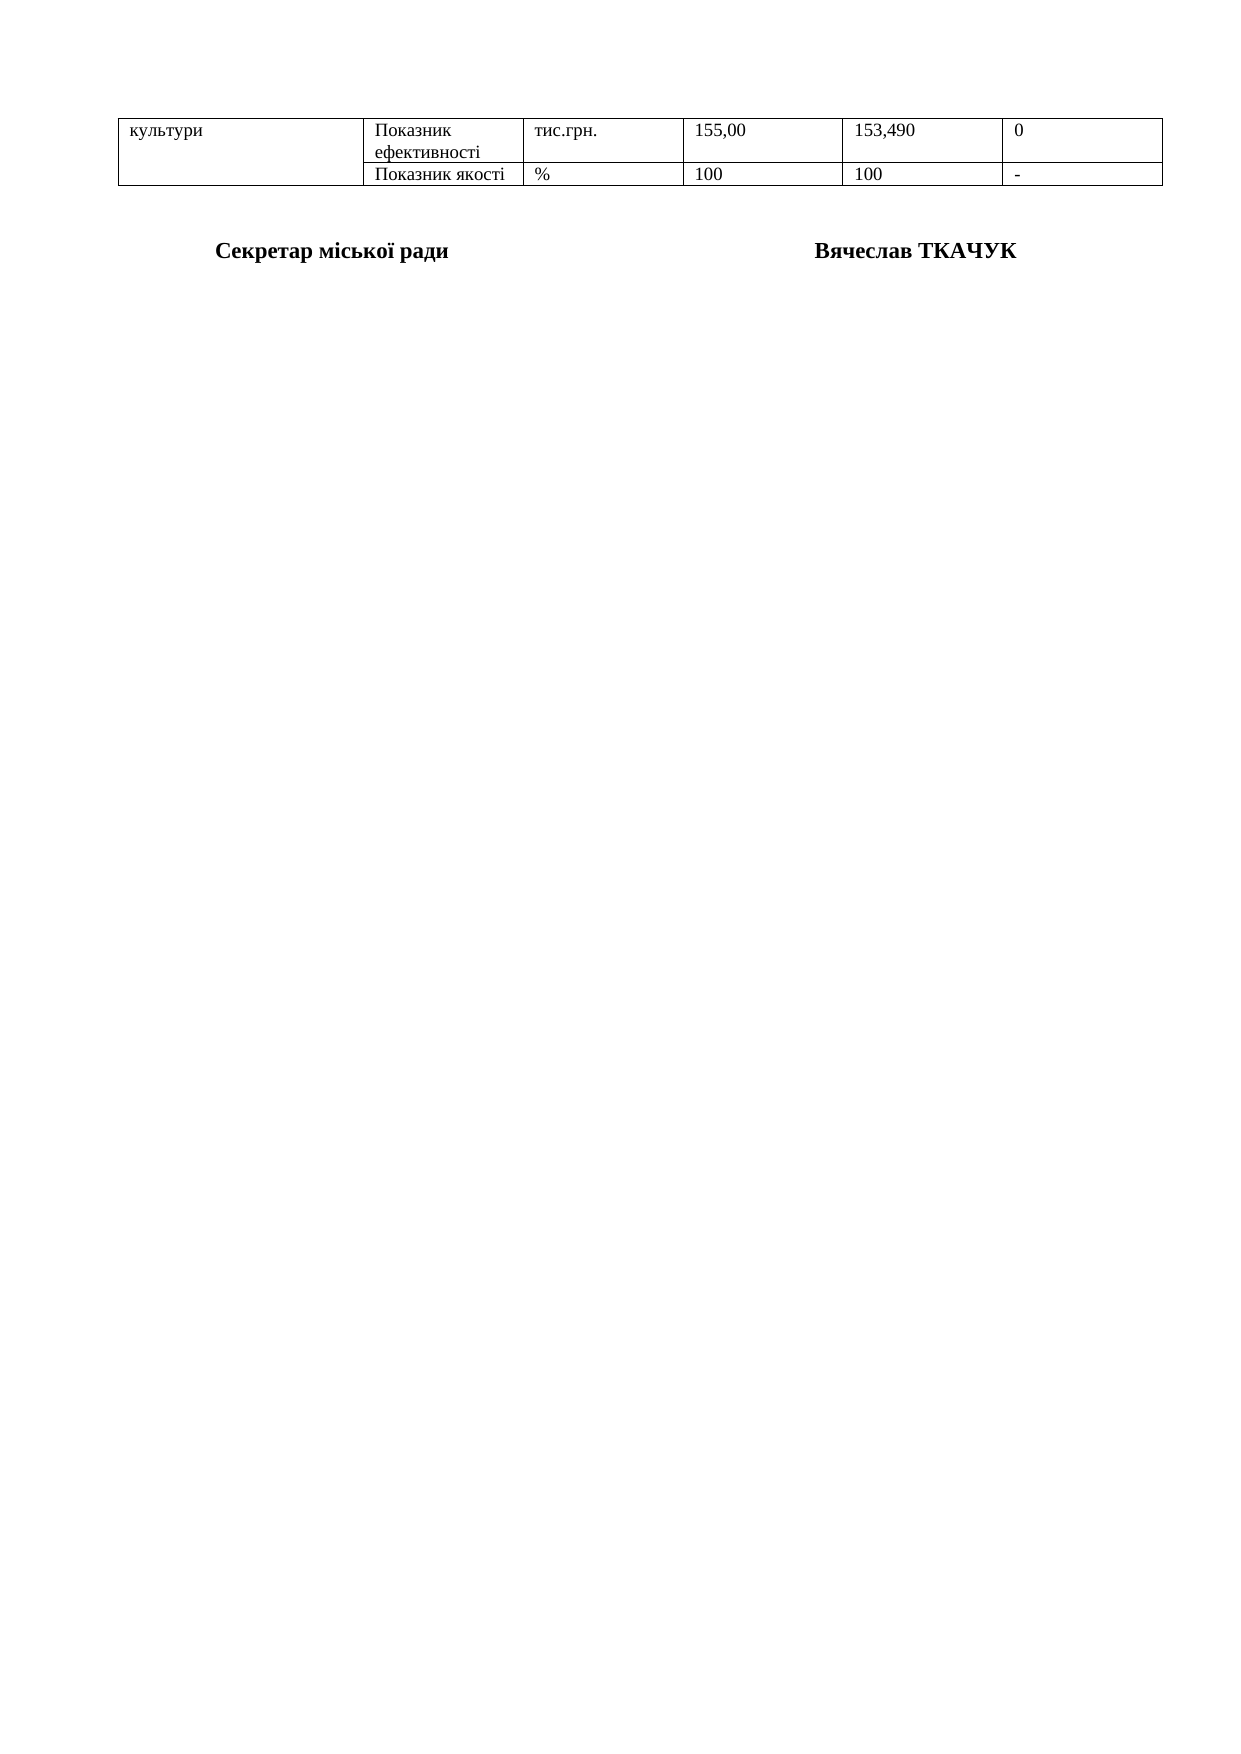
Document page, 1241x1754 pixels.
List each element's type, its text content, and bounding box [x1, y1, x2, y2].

table_cell 0 [1003, 119, 1162, 162]
table_cell 153,490 [843, 119, 1002, 162]
table_cell 155,00 [684, 119, 842, 162]
table_cell тис.грн. [524, 119, 683, 162]
table_cell Показник ефективності [364, 119, 523, 162]
table_cell - [1003, 163, 1162, 185]
table_cell 100 [843, 163, 1002, 185]
table_cell Показник якості [364, 163, 523, 185]
table_cell 100 [684, 163, 842, 185]
table_cell % [524, 163, 683, 185]
text Секретар міської ради Вячеслав ТКАЧУК [215, 237, 1152, 263]
